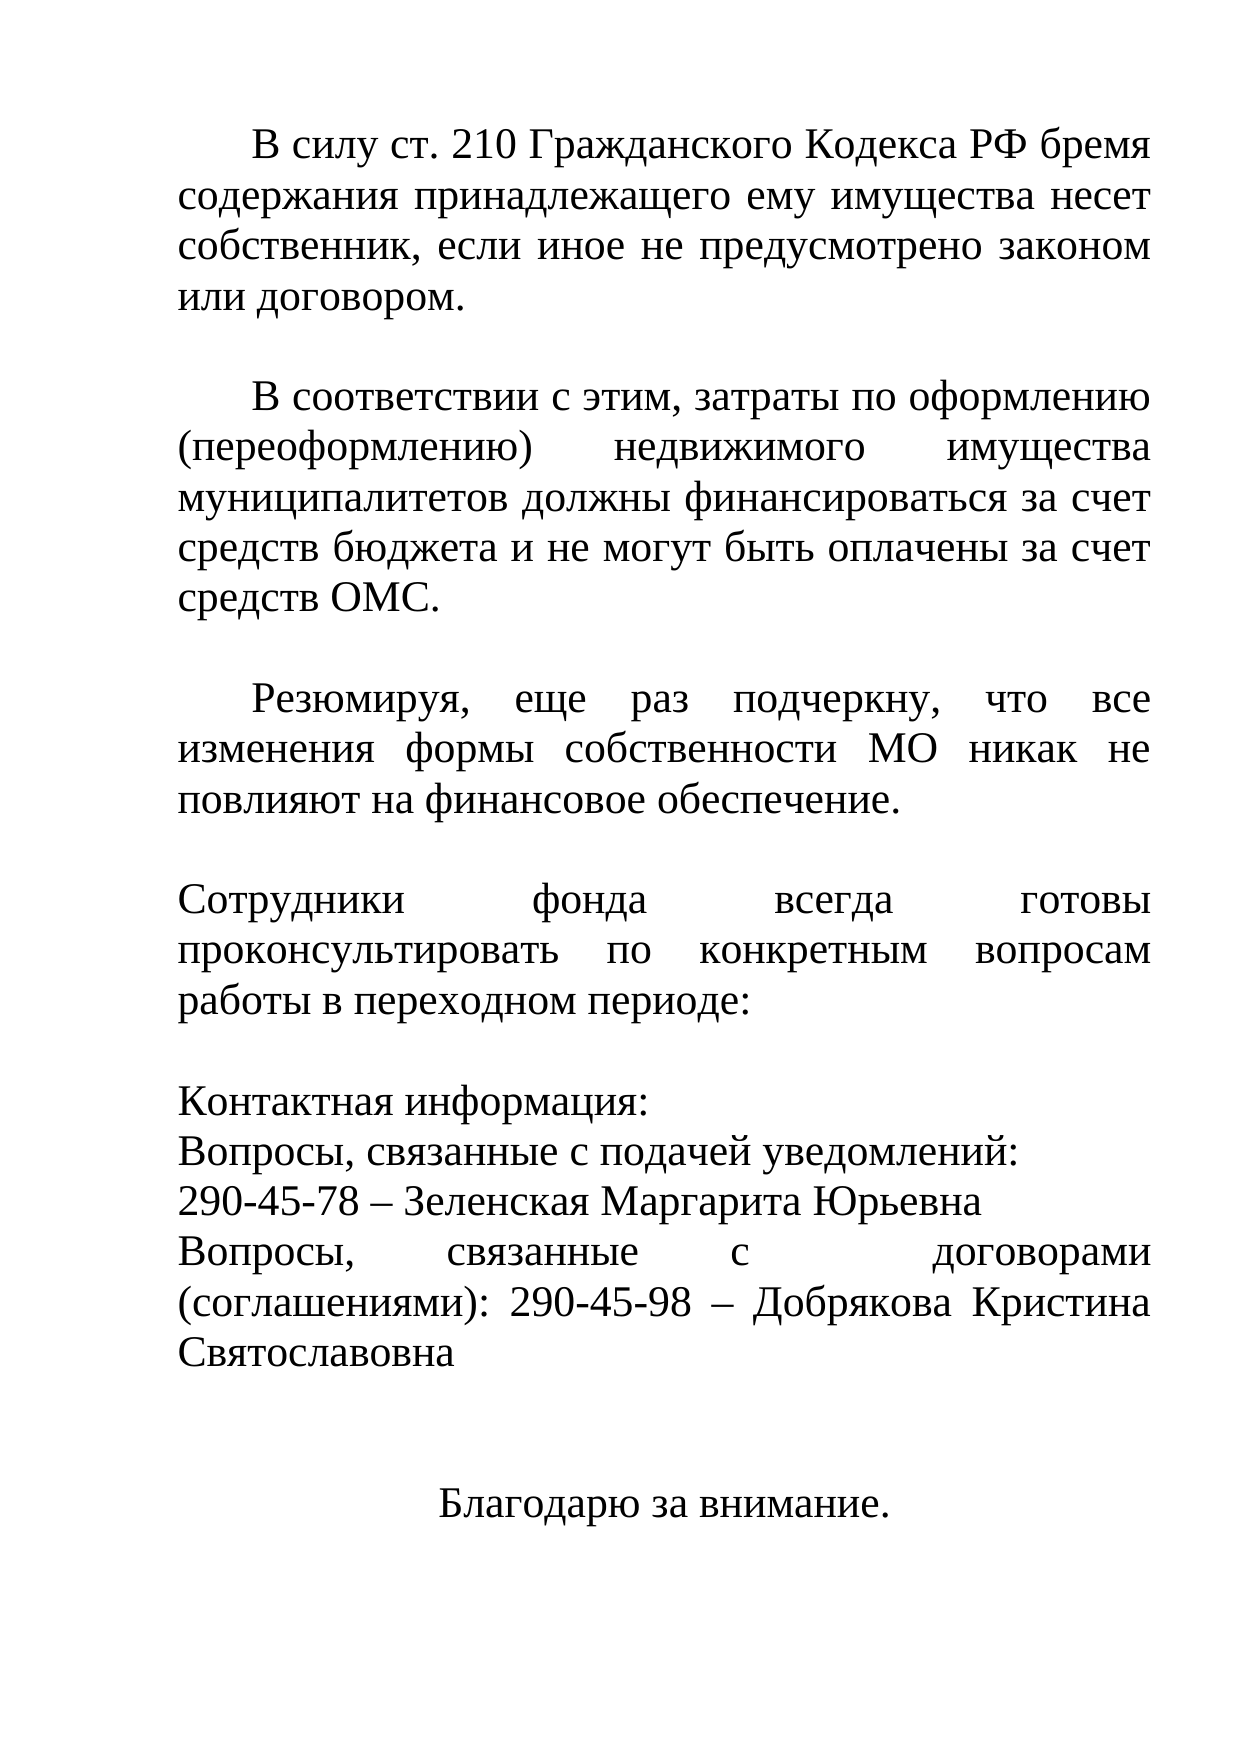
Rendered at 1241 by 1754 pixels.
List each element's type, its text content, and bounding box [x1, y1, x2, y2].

text Сотрудники фонда всегда готовы проконсультировать по конкретным вопросам работы в переходном периоде: [177, 873, 1152, 1024]
text Вопросы, связанные с подачей уведомлений: 290-45-78 – Зеленская Маргарита Юрьевна [177, 1124, 1152, 1225]
text Вопросы, связанные с договорами (соглашениями): 290-45-98 – Добрякова Кристина Святославовна [177, 1225, 1152, 1376]
text В соответствии с этим, затраты по оформлению (переоформлению) недвижимого имущества муниципалитетов должны финансироваться за счет средств бюджета и не могут быть оплачены за счет средств ОМС. [177, 370, 1152, 621]
text В силу ст. 210 Гражданского Кодекса РФ бремя содержания принадлежащего ему имущества несет собственник, если иное не предусмотрено законом или договором. [177, 118, 1152, 319]
text Резюмируя, еще раз подчеркну, что все изменения формы собственности МО никак не повлияют на финансовое обеспечение. [177, 672, 1152, 822]
text Благодарю за внимание. [177, 1477, 1152, 1527]
text Контактная информация: [177, 1074, 1152, 1124]
